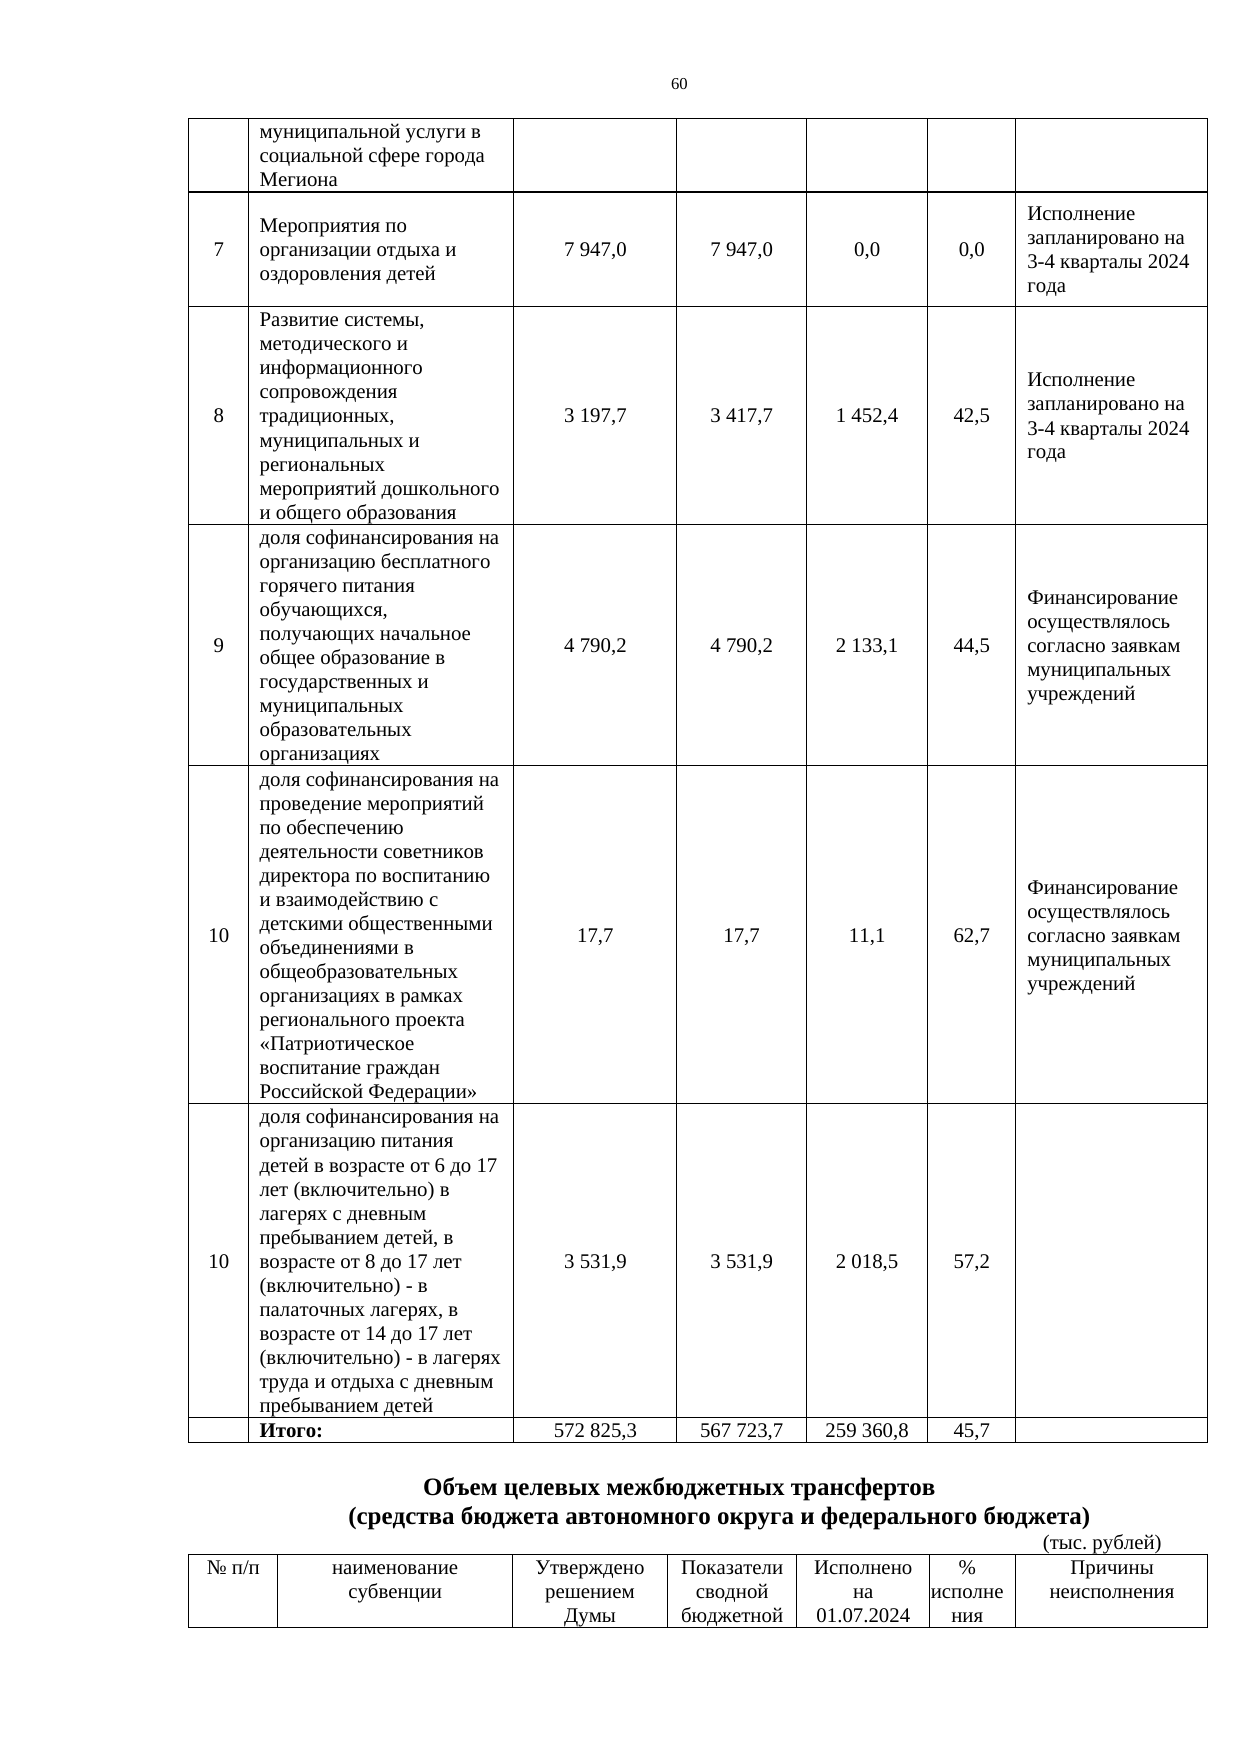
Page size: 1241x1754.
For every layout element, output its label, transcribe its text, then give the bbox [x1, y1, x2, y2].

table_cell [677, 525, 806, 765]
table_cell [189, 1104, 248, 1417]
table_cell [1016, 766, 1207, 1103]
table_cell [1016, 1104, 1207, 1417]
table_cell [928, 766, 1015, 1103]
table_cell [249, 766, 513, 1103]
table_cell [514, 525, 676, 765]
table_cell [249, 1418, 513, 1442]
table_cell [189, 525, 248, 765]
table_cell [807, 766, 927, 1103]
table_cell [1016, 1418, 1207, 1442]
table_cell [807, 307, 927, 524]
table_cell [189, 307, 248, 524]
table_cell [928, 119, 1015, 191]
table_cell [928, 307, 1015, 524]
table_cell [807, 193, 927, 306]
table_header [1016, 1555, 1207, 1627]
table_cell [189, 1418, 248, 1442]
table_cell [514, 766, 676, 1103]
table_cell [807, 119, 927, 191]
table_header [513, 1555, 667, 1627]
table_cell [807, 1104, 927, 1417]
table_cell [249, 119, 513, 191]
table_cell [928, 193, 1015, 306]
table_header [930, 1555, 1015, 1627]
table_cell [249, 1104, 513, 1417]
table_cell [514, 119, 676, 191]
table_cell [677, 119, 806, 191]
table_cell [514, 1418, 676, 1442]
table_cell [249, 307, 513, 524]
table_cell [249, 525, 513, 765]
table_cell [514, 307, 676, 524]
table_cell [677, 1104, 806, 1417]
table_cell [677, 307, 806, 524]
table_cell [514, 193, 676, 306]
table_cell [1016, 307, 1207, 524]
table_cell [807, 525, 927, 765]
text (тыс. рублей) [177, 1529, 1181, 1554]
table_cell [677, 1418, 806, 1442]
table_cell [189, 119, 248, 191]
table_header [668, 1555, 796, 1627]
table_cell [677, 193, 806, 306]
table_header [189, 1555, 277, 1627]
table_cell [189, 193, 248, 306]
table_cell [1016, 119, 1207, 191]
text (средства бюджета автономного округа и федерального бюджета) [177, 1501, 1181, 1529]
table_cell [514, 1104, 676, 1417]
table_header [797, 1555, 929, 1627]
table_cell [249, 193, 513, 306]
text Объем целевых межбюджетных трансфертов [177, 1472, 1181, 1501]
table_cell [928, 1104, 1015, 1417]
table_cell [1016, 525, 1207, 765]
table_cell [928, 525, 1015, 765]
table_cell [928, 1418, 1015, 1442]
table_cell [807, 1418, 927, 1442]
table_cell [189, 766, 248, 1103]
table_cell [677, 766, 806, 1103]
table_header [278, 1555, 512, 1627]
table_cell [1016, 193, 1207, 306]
